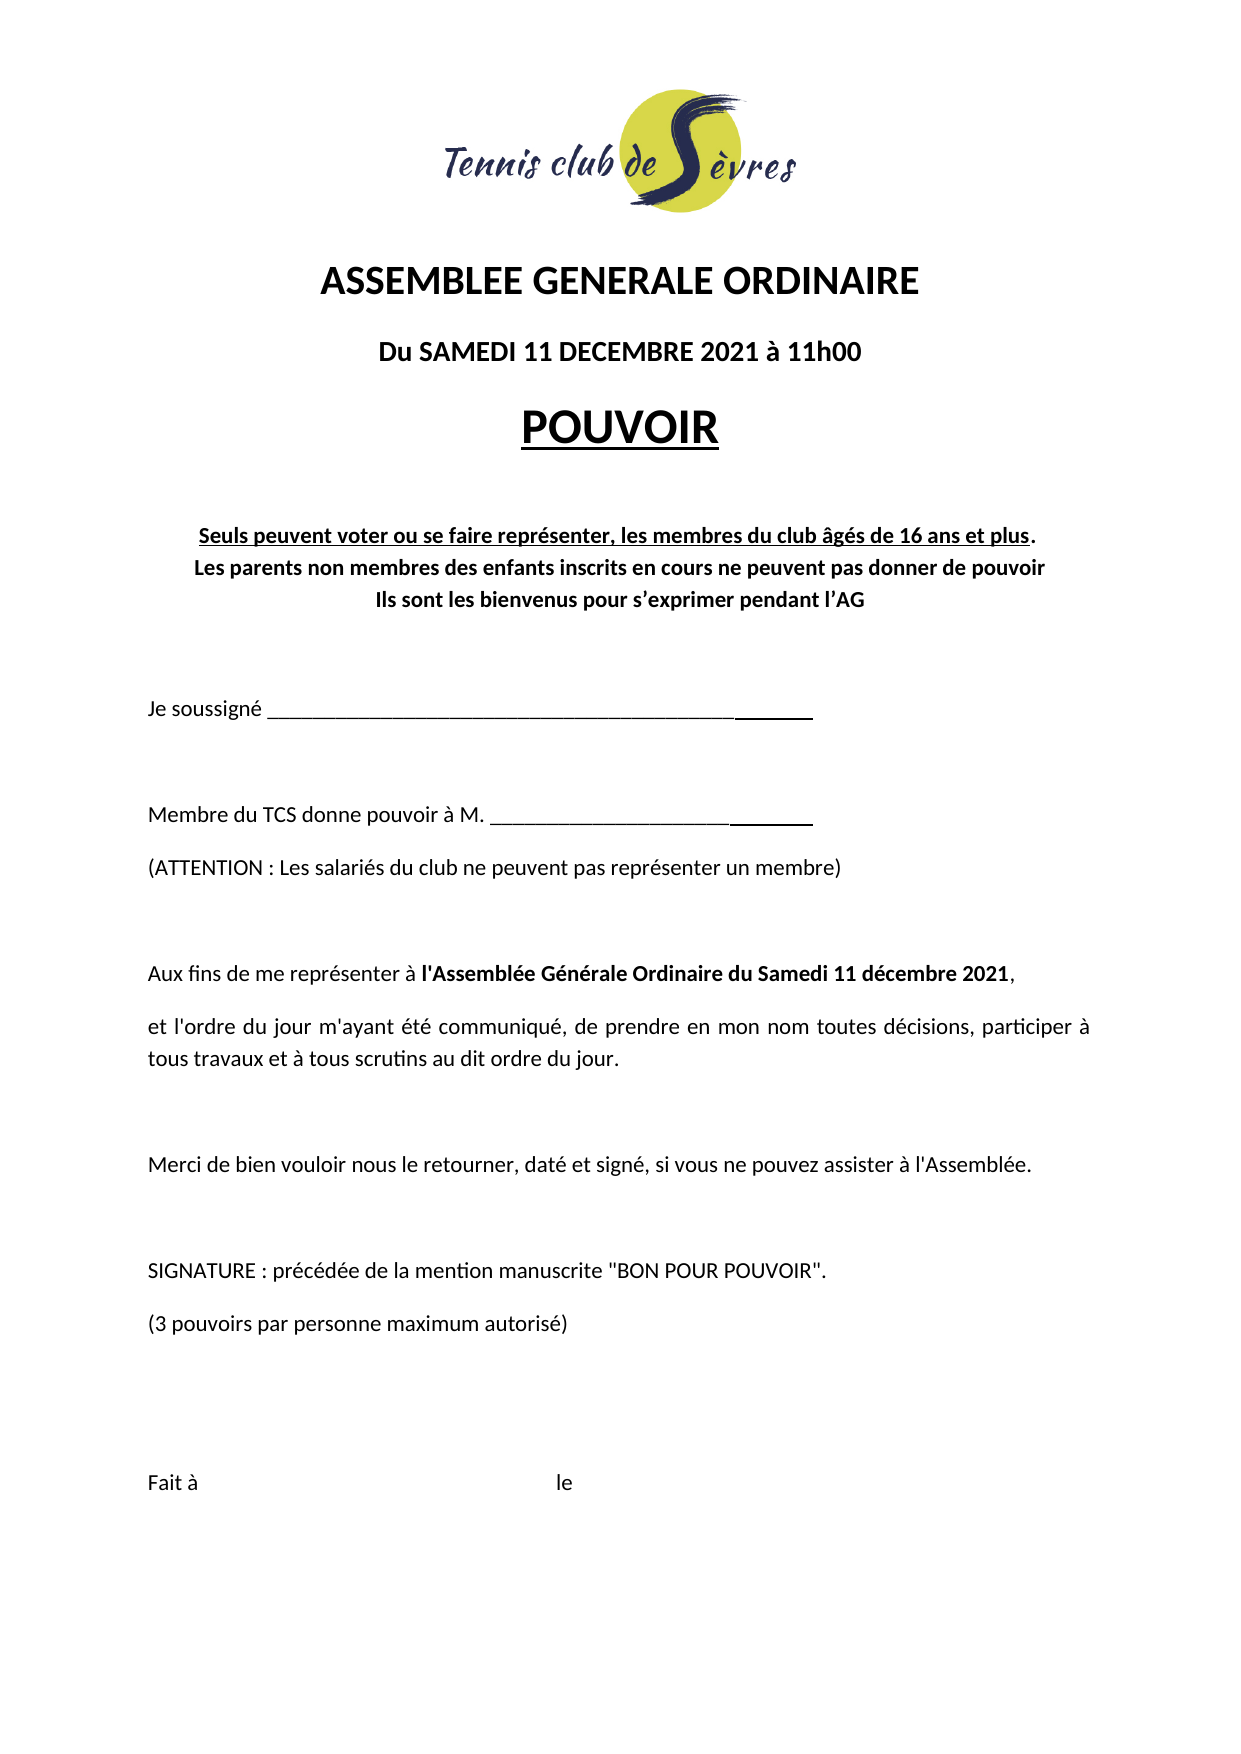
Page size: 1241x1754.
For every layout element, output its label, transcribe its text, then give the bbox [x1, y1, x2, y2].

text Seuls peuvent voter ou se faire représenter, les membres du club âgés de 16 ans et plus. Les parents non membres des enfants inscrits en cours ne peuvent pas donner de pouvoir Ils sont les bienvenus pour s’exprimer pendant l’AG [148, 486, 1093, 613]
text (3 pouvoirs par personne maximum autorisé) [148, 1309, 1093, 1337]
text Merci de bien vouloir nous le retourner, daté et signé, si vous ne pouvez assister à l'Assemblée. [148, 1150, 1093, 1178]
text (ATTENTION : Les salariés du club ne peuvent pas représenter un membre) [148, 853, 1093, 881]
text Aux fins de me représenter à l'Assemblée Générale Ordinaire du Samedi 11 décembre 2021, [148, 959, 1093, 987]
text Membre du TCS donne pouvoir à M. _____________________ [148, 800, 1093, 828]
text Fait à le [148, 1468, 1093, 1497]
picture [437, 73, 803, 227]
text SIGNATURE : précédée de la mention manuscrite "BON POUR POUVOIR". [148, 1256, 1093, 1284]
text ASSEMBLEE GENERALE ORDINAIRE [148, 254, 1093, 305]
text Du SAMEDI 11 DECEMBRE 2021 à 11h00 [148, 333, 1093, 369]
text POUVOIR [148, 395, 1093, 456]
text et l'ordre du jour m'ayant été communiqué, de prendre en mon nom toutes décisions, participer à tous travaux et à tous scrutins au dit ordre du jour. [148, 1012, 1093, 1072]
text Je soussigné _________________________________________ [148, 694, 1093, 722]
